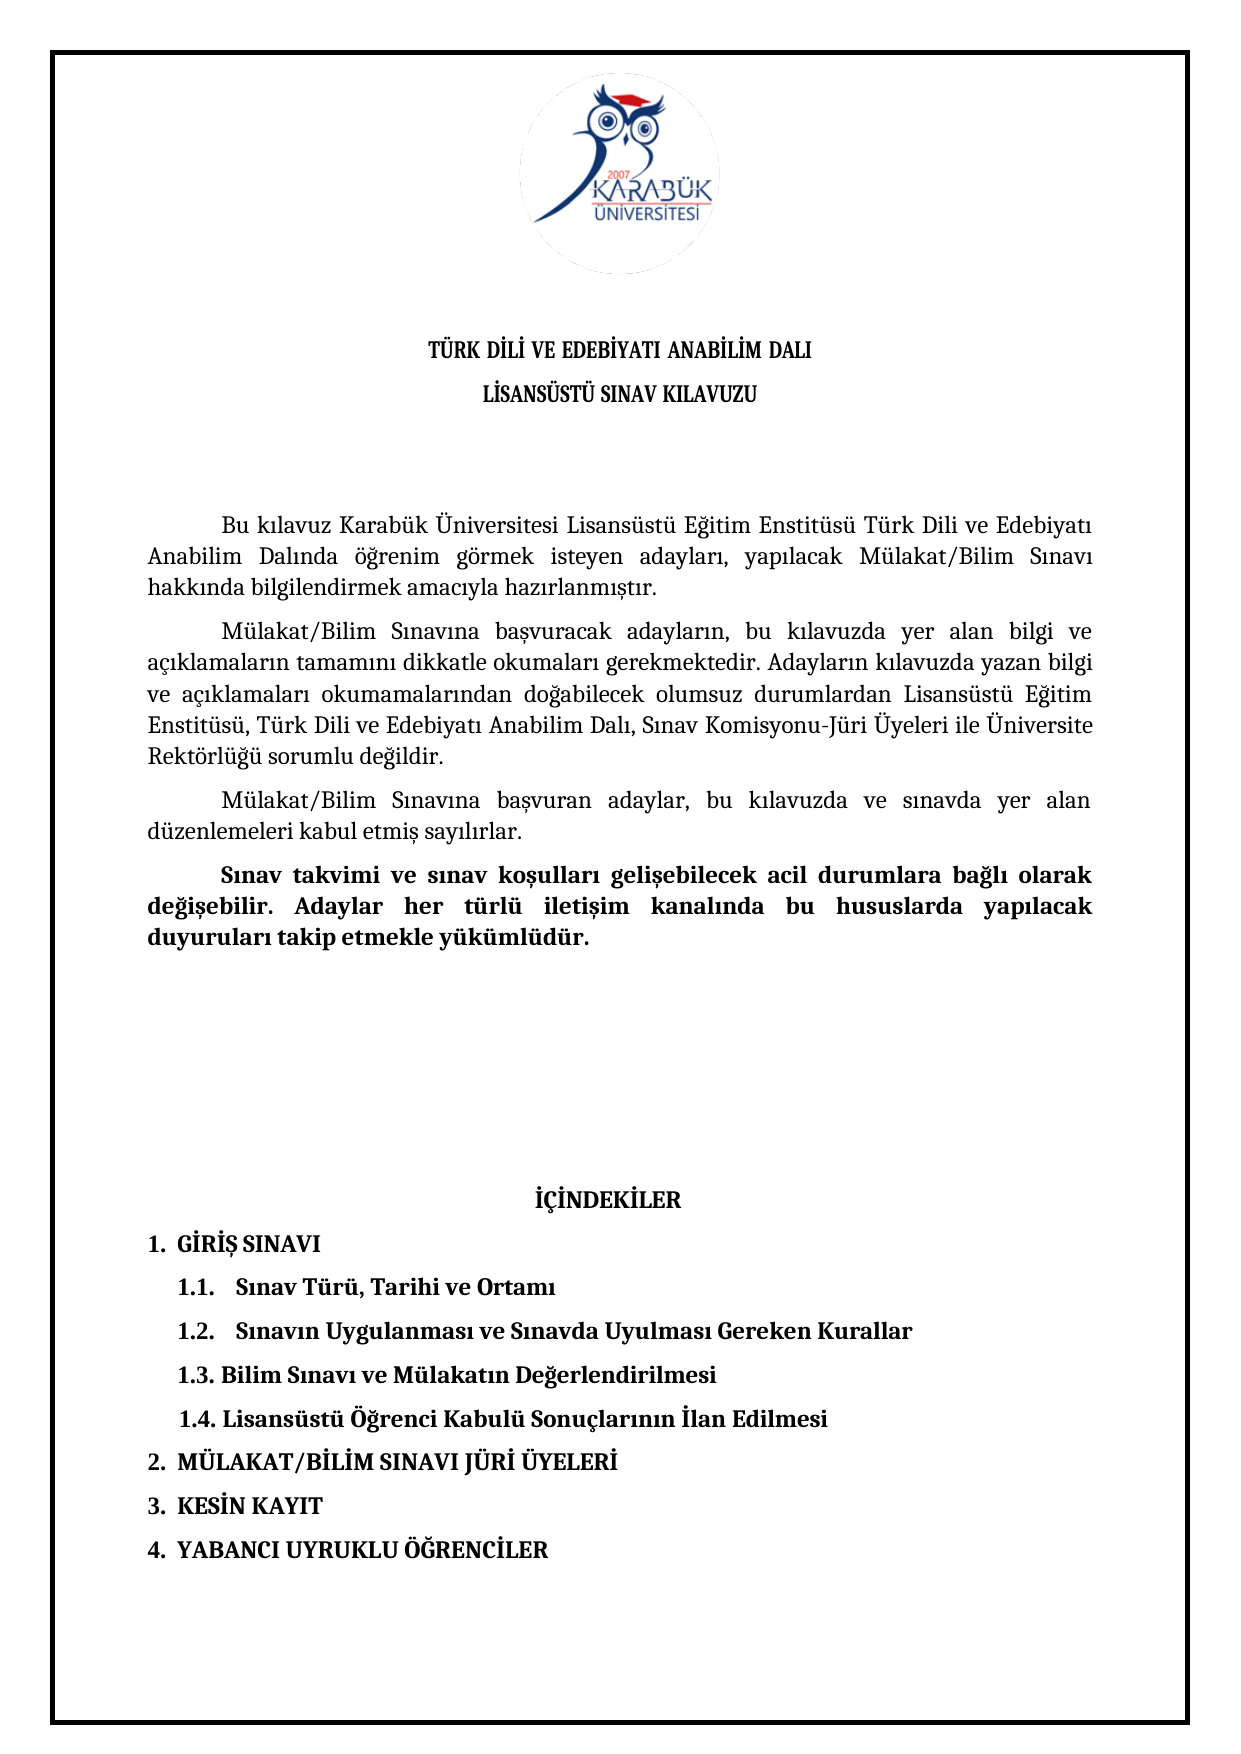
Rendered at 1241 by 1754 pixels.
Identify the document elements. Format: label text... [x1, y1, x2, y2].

list Bilim Sınavı ve Mülakatın Değerlendirilmesi [177, 1358, 1105, 1389]
list Lisansüstü Öğrenci Kabulü Sonuçlarının İlan Edilmesi [179, 1402, 1105, 1433]
picture [505, 70, 736, 277]
text TÜRK DİLİ VE EDEBİYATI ANABİLİM DALI [186, 333, 1054, 364]
text Mülakat/Bilim Sınavına başvuracak adayların, bu kılavuzda yer alan bilgi ve açıklamaların tamamını dikkatle okumaları gerekmektedir. Adayların kılavuzda yazan bilgi ve açıklamaları okumamalarından doğabilecek olumsuz durumlardan Lisansüstü Eğitim Enstitüsü, Türk Dili ve Edebiyatı Anabilim Dalı, Sınav Komisyonu-Jüri Üyeleri ile Üniversite Rektörlüğü sorumlu değildir. [147, 614, 1093, 771]
list GİRİŞ SINAVI [147, 1227, 1105, 1258]
list KESİN KAYIT [147, 1489, 1105, 1521]
text Sınav takvimi ve sınav koşulları gelişebilecek acil durumlara bağlı olarak değişebilir. Adaylar her türlü iletişim kanalında bu hususlarda yapılacak duyuruları takip etmekle yükümlüdür. [147, 858, 1093, 952]
text Bu kılavuz Karabük Üniversitesi Lisansüstü Eğitim Enstitüsü Türk Dili ve Edebiyatı Anabilim Dalında öğrenim görmek isteyen adayları, yapılacak Mülakat/Bilim Sınavı hakkında bilgilendirmek amacıyla hazırlanmıştır. [147, 508, 1093, 602]
text İÇİNDEKİLER [534, 1183, 1105, 1214]
text Mülakat/Bilim Sınavına başvuran adaylar, bu kılavuzda ve sınavda yer alan düzenlemeleri kabul etmiş sayılırlar. [147, 783, 1092, 846]
list YABANCI UYRUKLU ÖĞRENCİLER [147, 1533, 1105, 1564]
list MÜLAKAT/BİLİM SINAVI JÜRİ ÜYELERİ [147, 1446, 1105, 1477]
text LİSANSÜSTÜ SINAV KILAVUZU [185, 377, 1054, 408]
list Sınav Türü, Tarihi ve Ortamı [177, 1271, 1105, 1302]
list Sınavın Uygulanması ve Sınavda Uyulması Gereken Kurallar [177, 1314, 1105, 1346]
